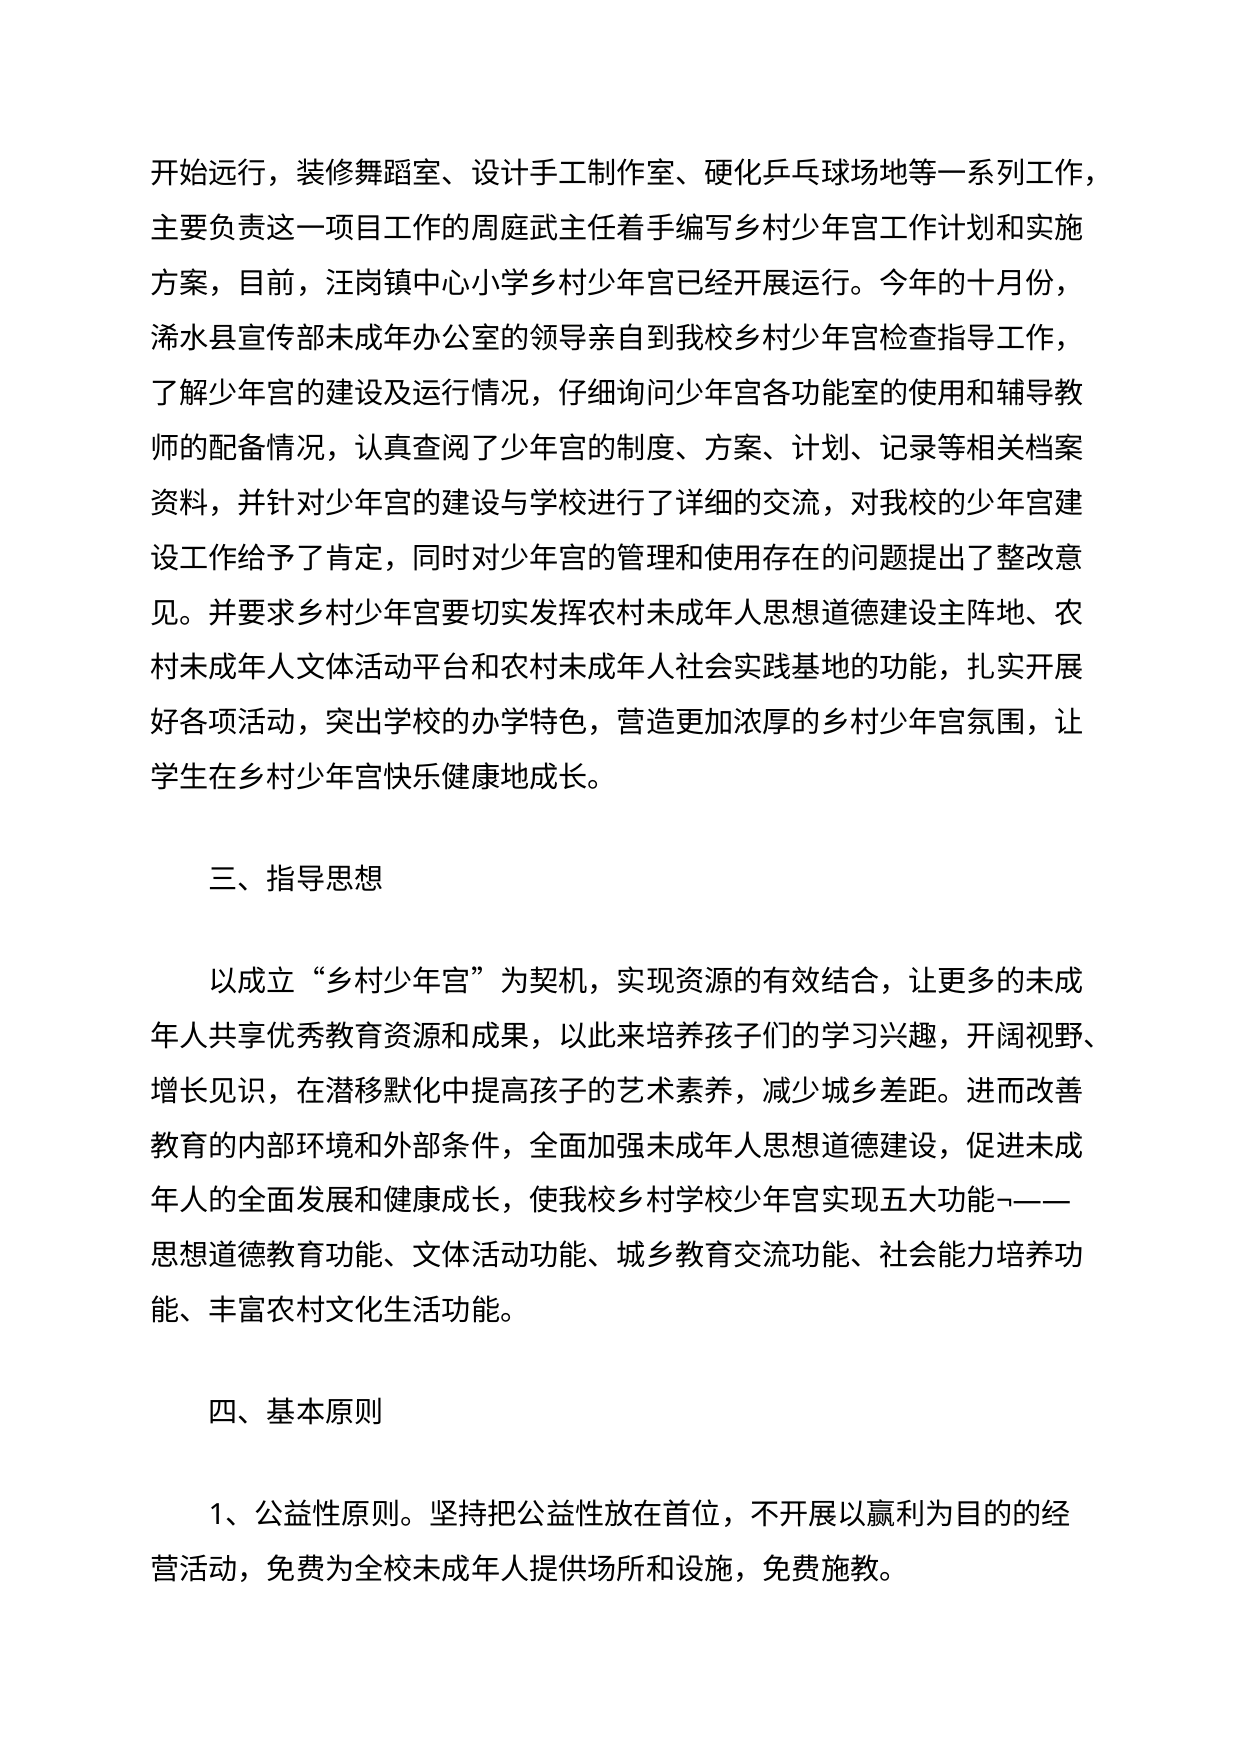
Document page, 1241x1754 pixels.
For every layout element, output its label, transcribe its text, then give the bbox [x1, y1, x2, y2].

text 四、基本原则 [150, 1389, 1090, 1431]
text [150, 150, 1090, 796]
text 1、公益性原则。坚持把公益性放在首位，不开展以赢利为目的的经营活动，免费为全校未成年人提供场所和设施，免费施教。 [150, 1490, 1090, 1588]
text 以成立“乡村少年宫”为契机，实现资源的有效结合，让更多的未成年人共享优秀教育资源和成果，以此来培养孩子们的学习兴趣，开阔视野、增长见识，在潜移默化中提高孩子的艺术素养，减少城乡差距。进而改善教育的内部环境和外部条件，全面加强未成年人思想道德建设，促进未成年人的全面发展和健康成长，使我校乡村学校少年宫实现五大功能¬——思想道德教育功能、文体活动功能、城乡教育交流功能、社会能力培养功能、丰富农村文化生活功能。 [150, 957, 1090, 1329]
text 三、指导思想 [150, 856, 1090, 898]
